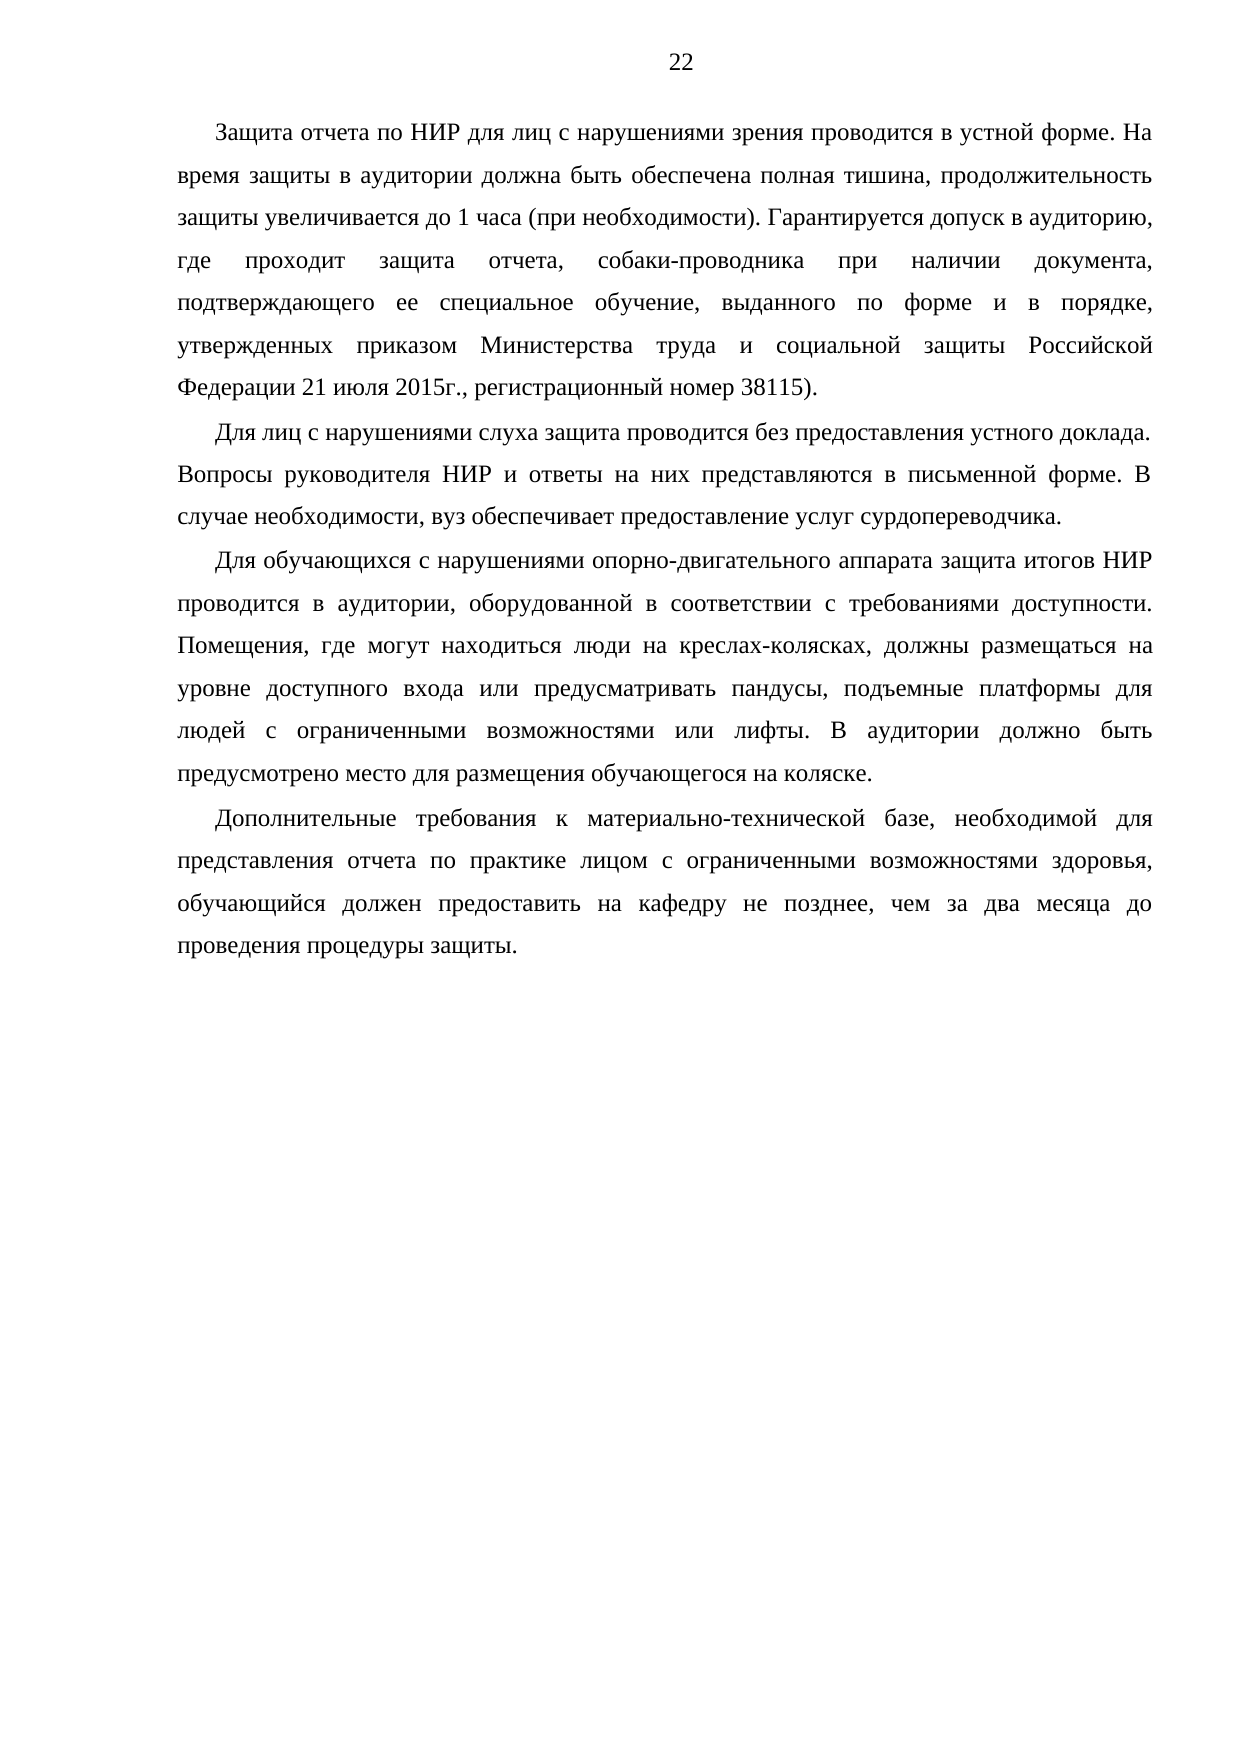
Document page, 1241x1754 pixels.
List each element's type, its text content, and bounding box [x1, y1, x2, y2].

text Защита отчета по НИР для лиц с нарушениями зрения проводится в устной форме. На время защиты в аудитории должна быть обеспечена полная тишина, продолжительность защиты увеличивается до 1 часа (при необходимости). Гарантируется допуск в аудиторию, где проходит защита отчета, собаки-проводника при наличии документа, подтверждающего ее специальное обучение, выданного по форме и в порядке, утвержденных приказом Министерства труда и социальной защиты Российской Федерации 21 июля 2015г., регистрационный номер 38115). [177, 117, 1154, 401]
text 22 [669, 47, 1154, 76]
text Для обучающихся с нарушениями опорно-двигательного аппарата защита итогов НИР проводится в аудитории, оборудованной в соответствии с требованиями доступности. Помещения, где могут находиться люди на креслах-колясках, должны размещаться на уровне доступного входа или предусматривать пандусы, подъемные платформы для людей с ограниченными возможностями или лифты. В аудитории должно быть предусмотрено место для размещения обучающегося на коляске. [177, 546, 1154, 787]
text Дополнительные требования к материально-технической базе, необходимой для представления отчета по практике лицом с ограниченными возможностями здоровья, обучающийся должен предоставить на кафедру не позднее, чем за два месяца до проведения процедуры защиты. [177, 803, 1154, 959]
text Для лиц с нарушениями слуха защита проводится без предоставления устного доклада. Вопросы руководителя НИР и ответы на них представляются в письменной форме. В случае необходимости, вуз обеспечивает предоставление услуг сурдопереводчика. [177, 417, 1152, 530]
